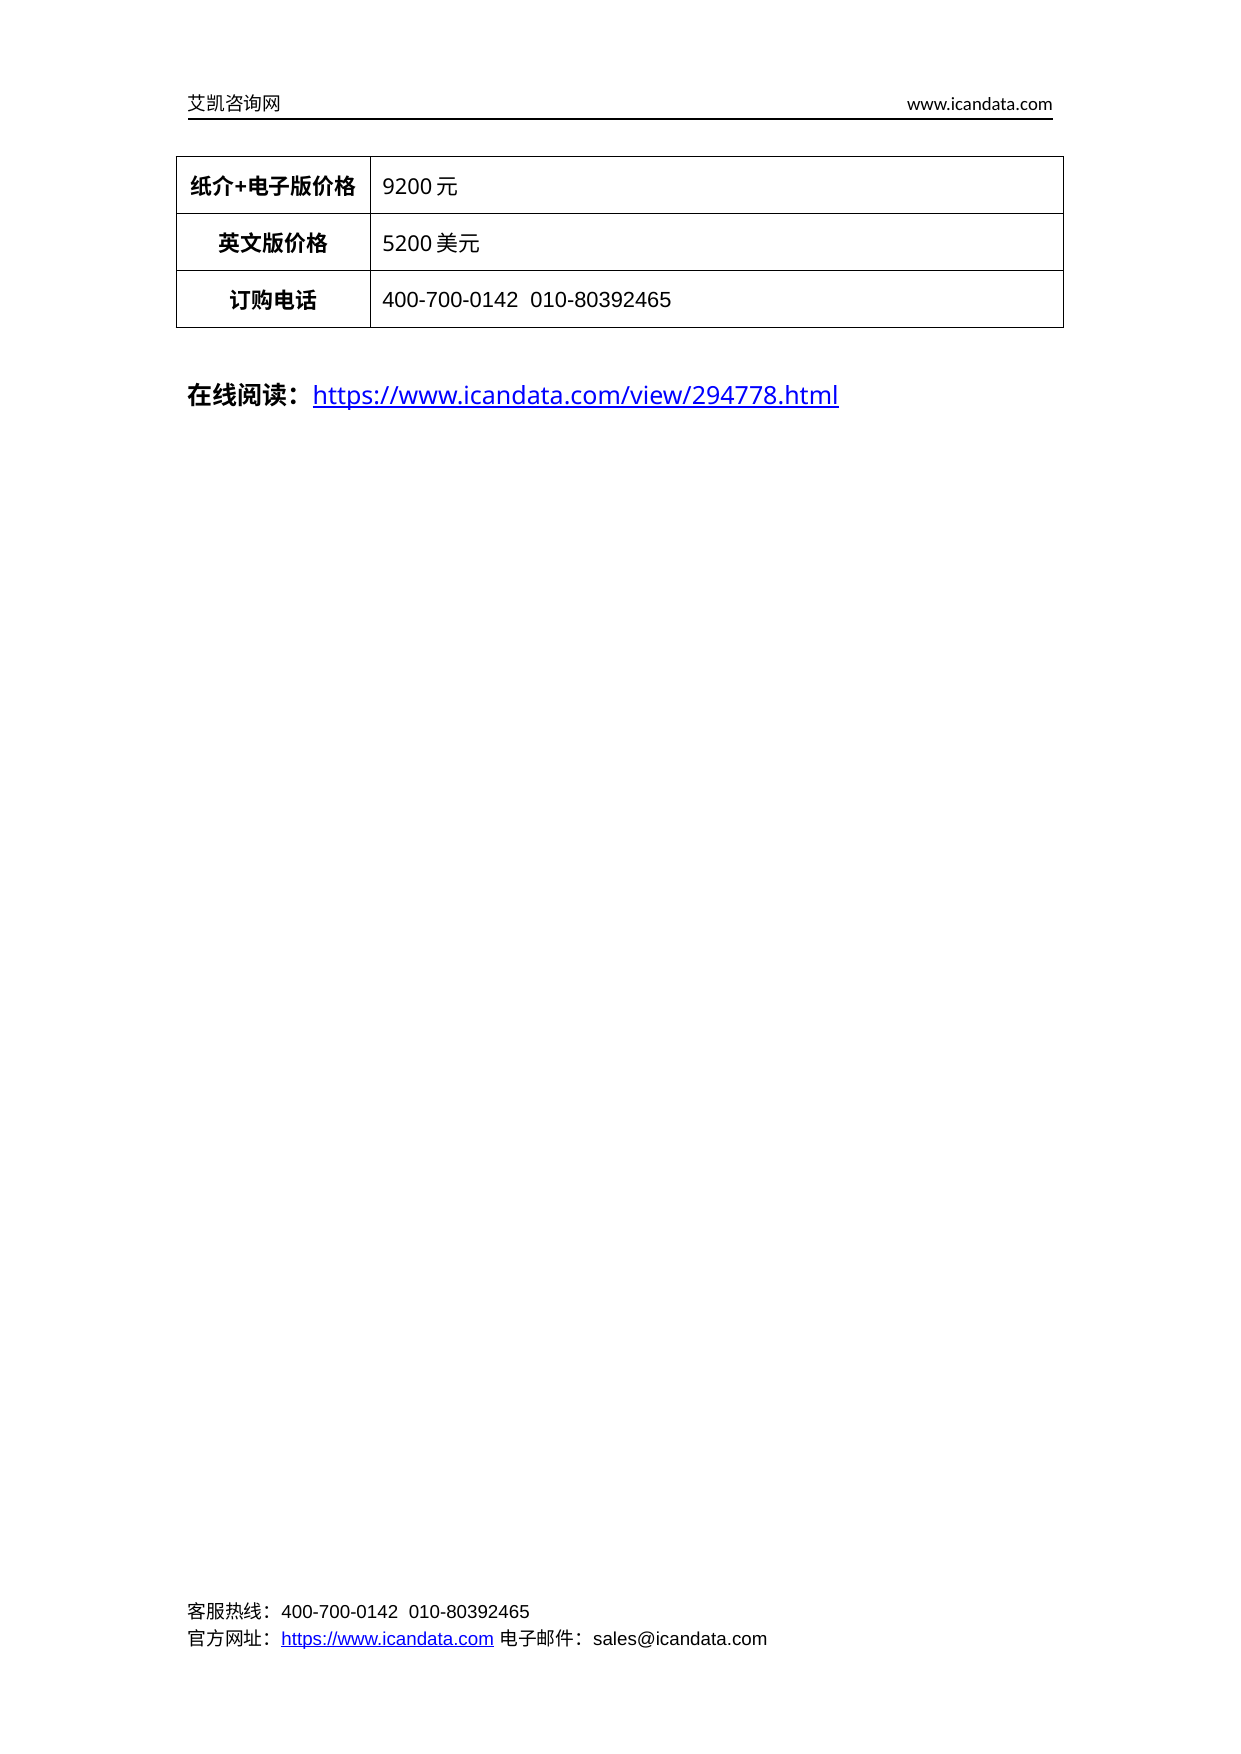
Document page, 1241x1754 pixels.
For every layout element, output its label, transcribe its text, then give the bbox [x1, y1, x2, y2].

table_cell 英文版价格 [177, 214, 370, 270]
table_cell 5200美元 [371, 214, 1063, 270]
table_cell 订购电话 [177, 271, 370, 327]
table_cell 9200元 [371, 157, 1063, 213]
table_cell 400-700-0142 010-80392465 [371, 271, 1063, 327]
table_cell 纸介+电子版价格 [177, 157, 370, 213]
text 在线阅读：https://www.icandata.com/view/294778.html [187, 361, 1053, 426]
